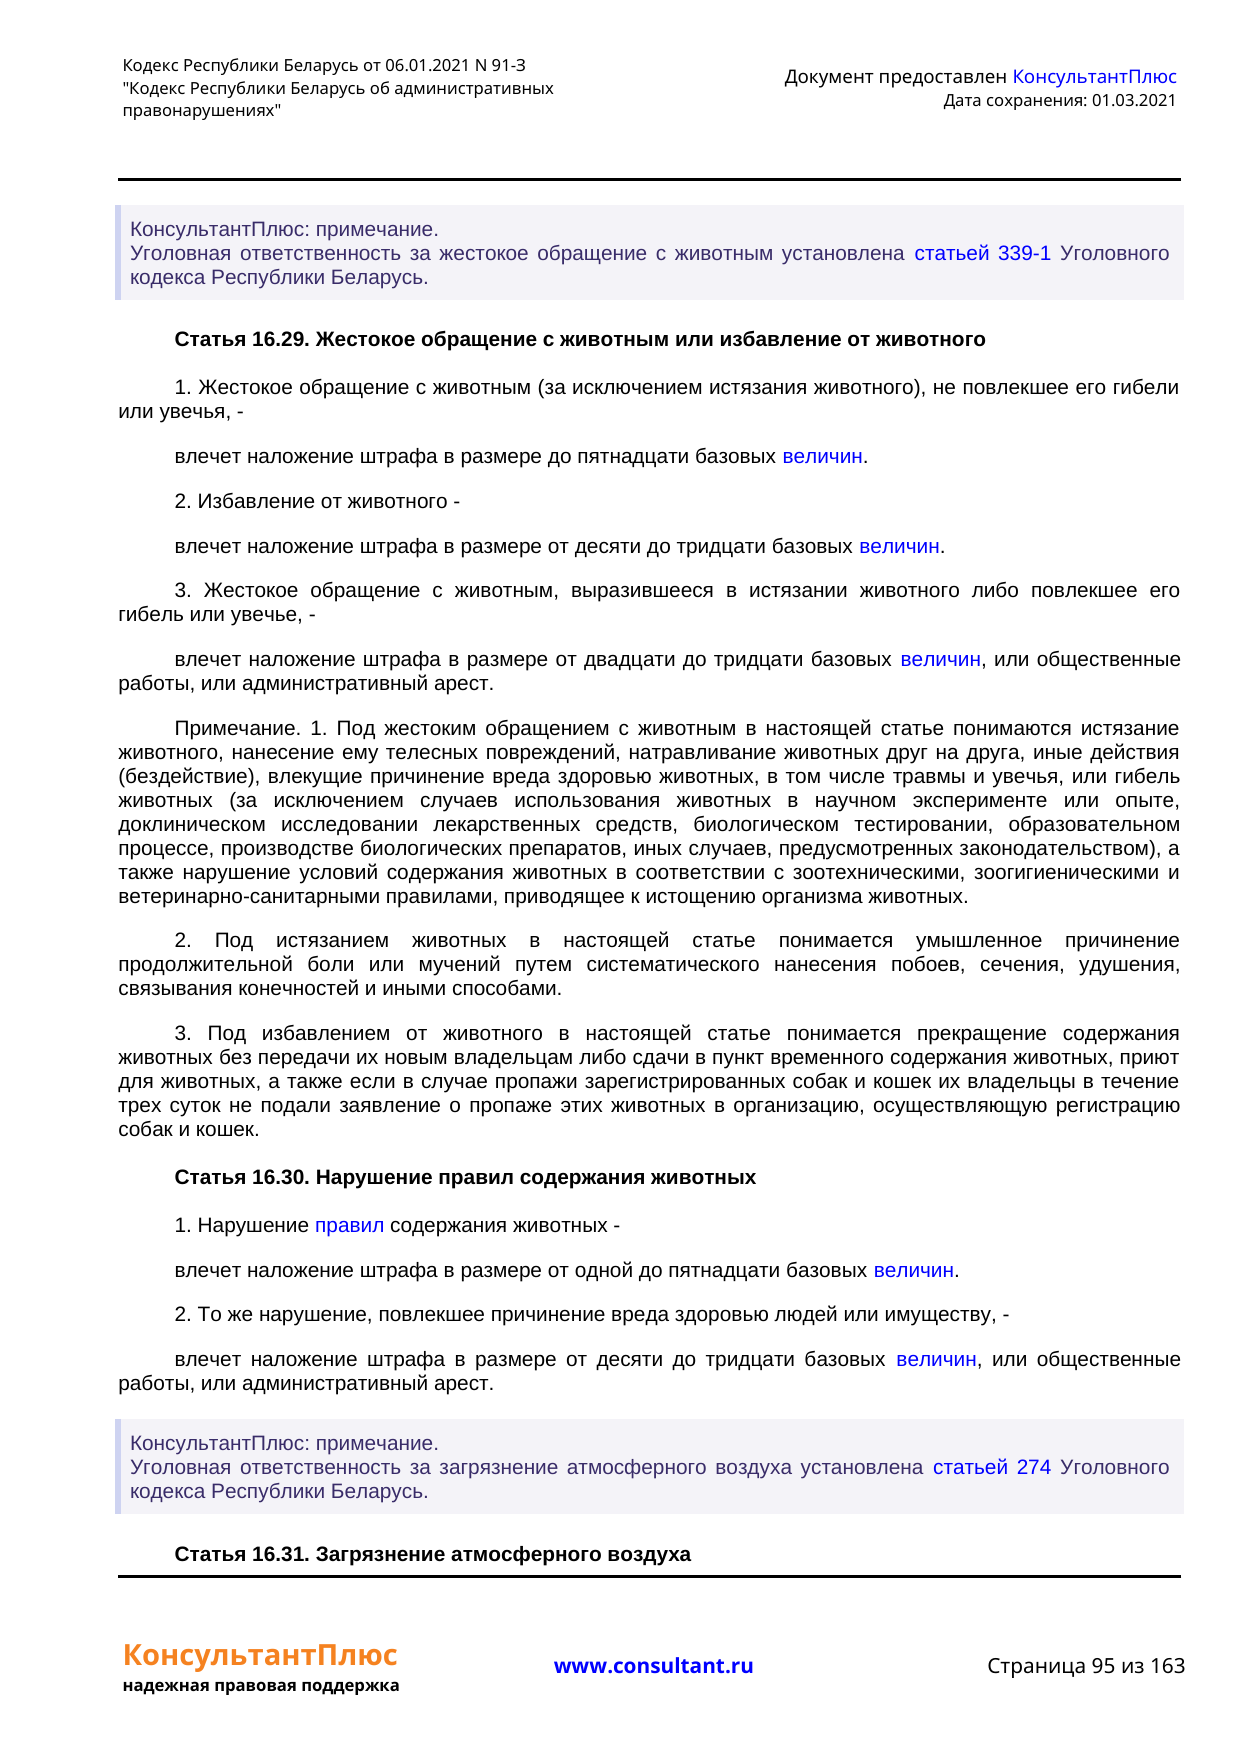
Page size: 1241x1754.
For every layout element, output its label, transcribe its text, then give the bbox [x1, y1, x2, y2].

text 2. То же нарушение, повлекшее причинение вреда здоровью людей или имуществу, - [118, 1302, 1181, 1326]
text 1. Нарушение правил содержания животных - [118, 1213, 1181, 1237]
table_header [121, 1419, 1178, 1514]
text 3. Под избавлением от животного в настоящей статье понимается прекращение содержания животных без передачи их новым владельцам либо сдачи в пункт временного содержания животных, приют для животных, а также если в случае пропажи зарегистрированных собак и кошек их владельцы в течение трех суток не подали заявление о пропаже этих животных в организацию, осуществляющую регистрацию собак и кошек. [118, 1021, 1181, 1141]
text влечет наложение штрафа в размере от одной до пятнадцати базовых величин. [118, 1257, 1181, 1281]
text Статья 16.30. Нарушение правил содержания животных [118, 1165, 1181, 1189]
text влечет наложение штрафа в размере от десяти до тридцати базовых величин. [118, 533, 1181, 557]
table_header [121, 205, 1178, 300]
text Статья 16.29. Жестокое обращение с животным или избавление от животного [118, 327, 1181, 351]
text 3. Жестокое обращение с животным, выразившееся в истязании животного либо повлекшее его гибель или увечье, - [118, 578, 1181, 626]
text 1. Жестокое обращение с животным (за исключением истязания животного), не повлекшее его гибели или увечья, - [118, 375, 1181, 423]
text 2. Избавление от животного - [118, 489, 1181, 513]
text влечет наложение штрафа в размере от десяти до тридцати базовых величин, или общественные работы, или административный арест. [118, 1347, 1181, 1395]
text 2. Под истязанием животных в настоящей статье понимается умышленное причинение продолжительной боли или мучений путем систематического нанесения побоев, сечения, удушения, связывания конечностей и иными способами. [118, 928, 1181, 1000]
text Статья 16.31. Загрязнение атмосферного воздуха [118, 1541, 1181, 1565]
text влечет наложение штрафа в размере до пятнадцати базовых величин. [118, 444, 1181, 468]
text влечет наложение штрафа в размере от двадцати до тридцати базовых величин, или общественные работы, или административный арест. [118, 647, 1181, 695]
text Примечание. 1. Под жестоким обращением с животным в настоящей статье понимаются истязание животного, нанесение ему телесных повреждений, натравливание животных друг на друга, иные действия (бездействие), влекущие причинение вреда здоровью животных, в том числе травмы и увечья, или гибель животных (за исключением случаев использования животных в научном эксперименте или опыте, доклиническом исследовании лекарственных средств, биологическом тестировании, образовательном процессе, производстве биологических препаратов, иных случаев, предусмотренных законодательством), а также нарушение условий содержания животных в соответствии с зоотехническими, зоогигиеническими и ветеринарно-санитарными правилами, приводящее к истощению организма животных. [118, 716, 1181, 907]
